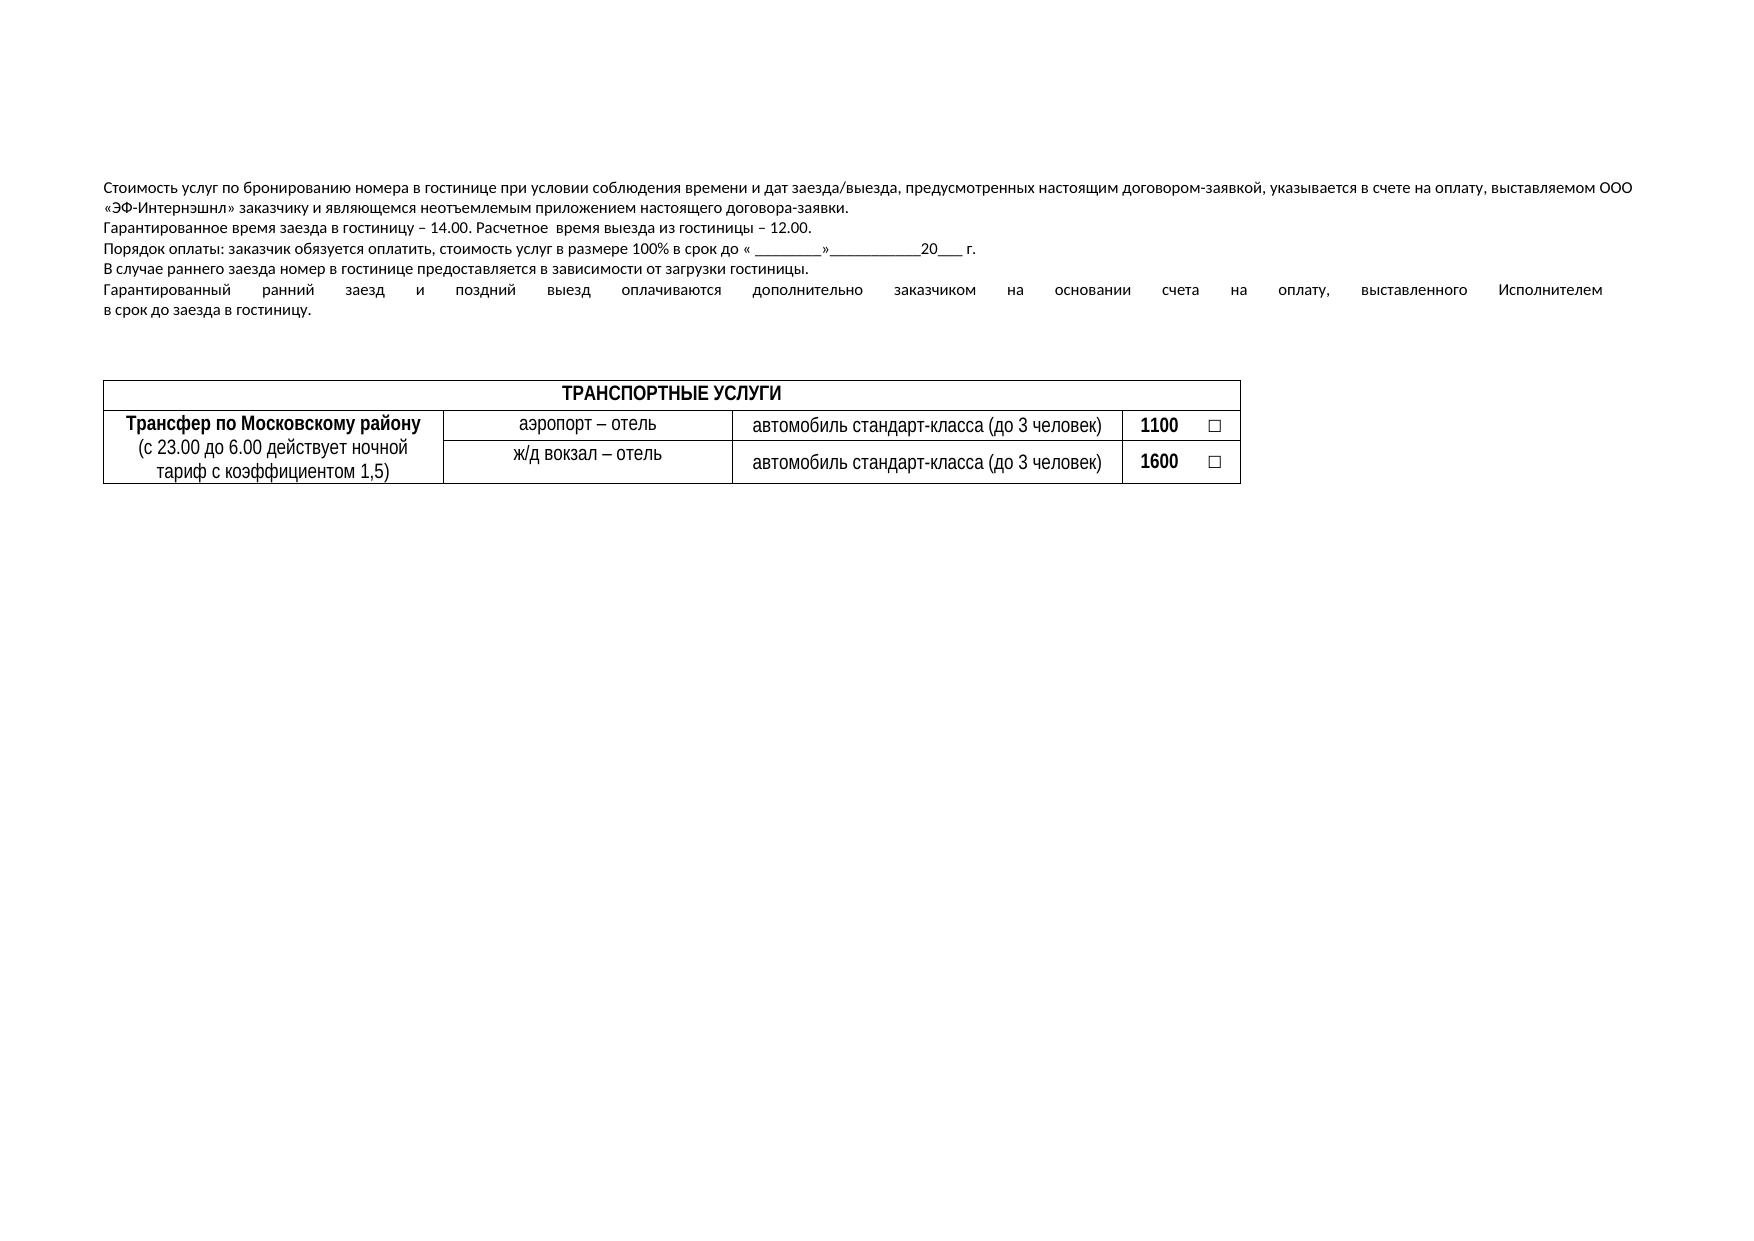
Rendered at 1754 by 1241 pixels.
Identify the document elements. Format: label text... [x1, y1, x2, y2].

table_cell Трансфер по Московскому району (с 23.00 до 6.00 действует ночной тариф с коэффициентом 1,5) [104, 411, 443, 483]
table_cell автомобиль стандарт-класса (до 3 человек) [733, 411, 1122, 439]
table_cell 1100 ☐ [1123, 411, 1240, 439]
text В случае раннего заезда номер в гостинице предоставляется в зависимости от загрузки гостиницы. [103, 258, 1636, 279]
table_header ТРАНСПОРТНЫЕ УСЛУГИ [104, 381, 1240, 410]
text Гарантированное время заезда в гостиницу – 14.00. Расчетное время выезда из гостиницы – 12.00. [103, 218, 1636, 238]
table_cell ж/д вокзал – отель [444, 441, 732, 483]
text Порядок оплаты: заказчик обязуется оплатить, стоимость услуг в размере 100% в срок до « ________»___________20___ г. [103, 238, 1636, 258]
text Гарантированный ранний заезд и поздний выезд оплачиваются дополнительно заказчиком на основании счета на оплату, выставленного Исполнителем в срок до заезда в гостиницу. [103, 279, 1636, 319]
table_cell автомобиль стандарт-класса (до 3 человек) [733, 441, 1122, 483]
table_cell аэропорт – отель [444, 411, 732, 439]
text Стоимость услуг по бронированию номера в гостинице при условии соблюдения времени и дат заезда/выезда, предусмотренных настоящим договором-заявкой, указывается в счете на оплату, выставляемом ООО «ЭФ-Интернэшнл» заказчику и являющемся неотъемлемым приложением настоящего договора-заявки. [103, 177, 1636, 218]
table_cell 1600 ☐ [1123, 441, 1240, 483]
